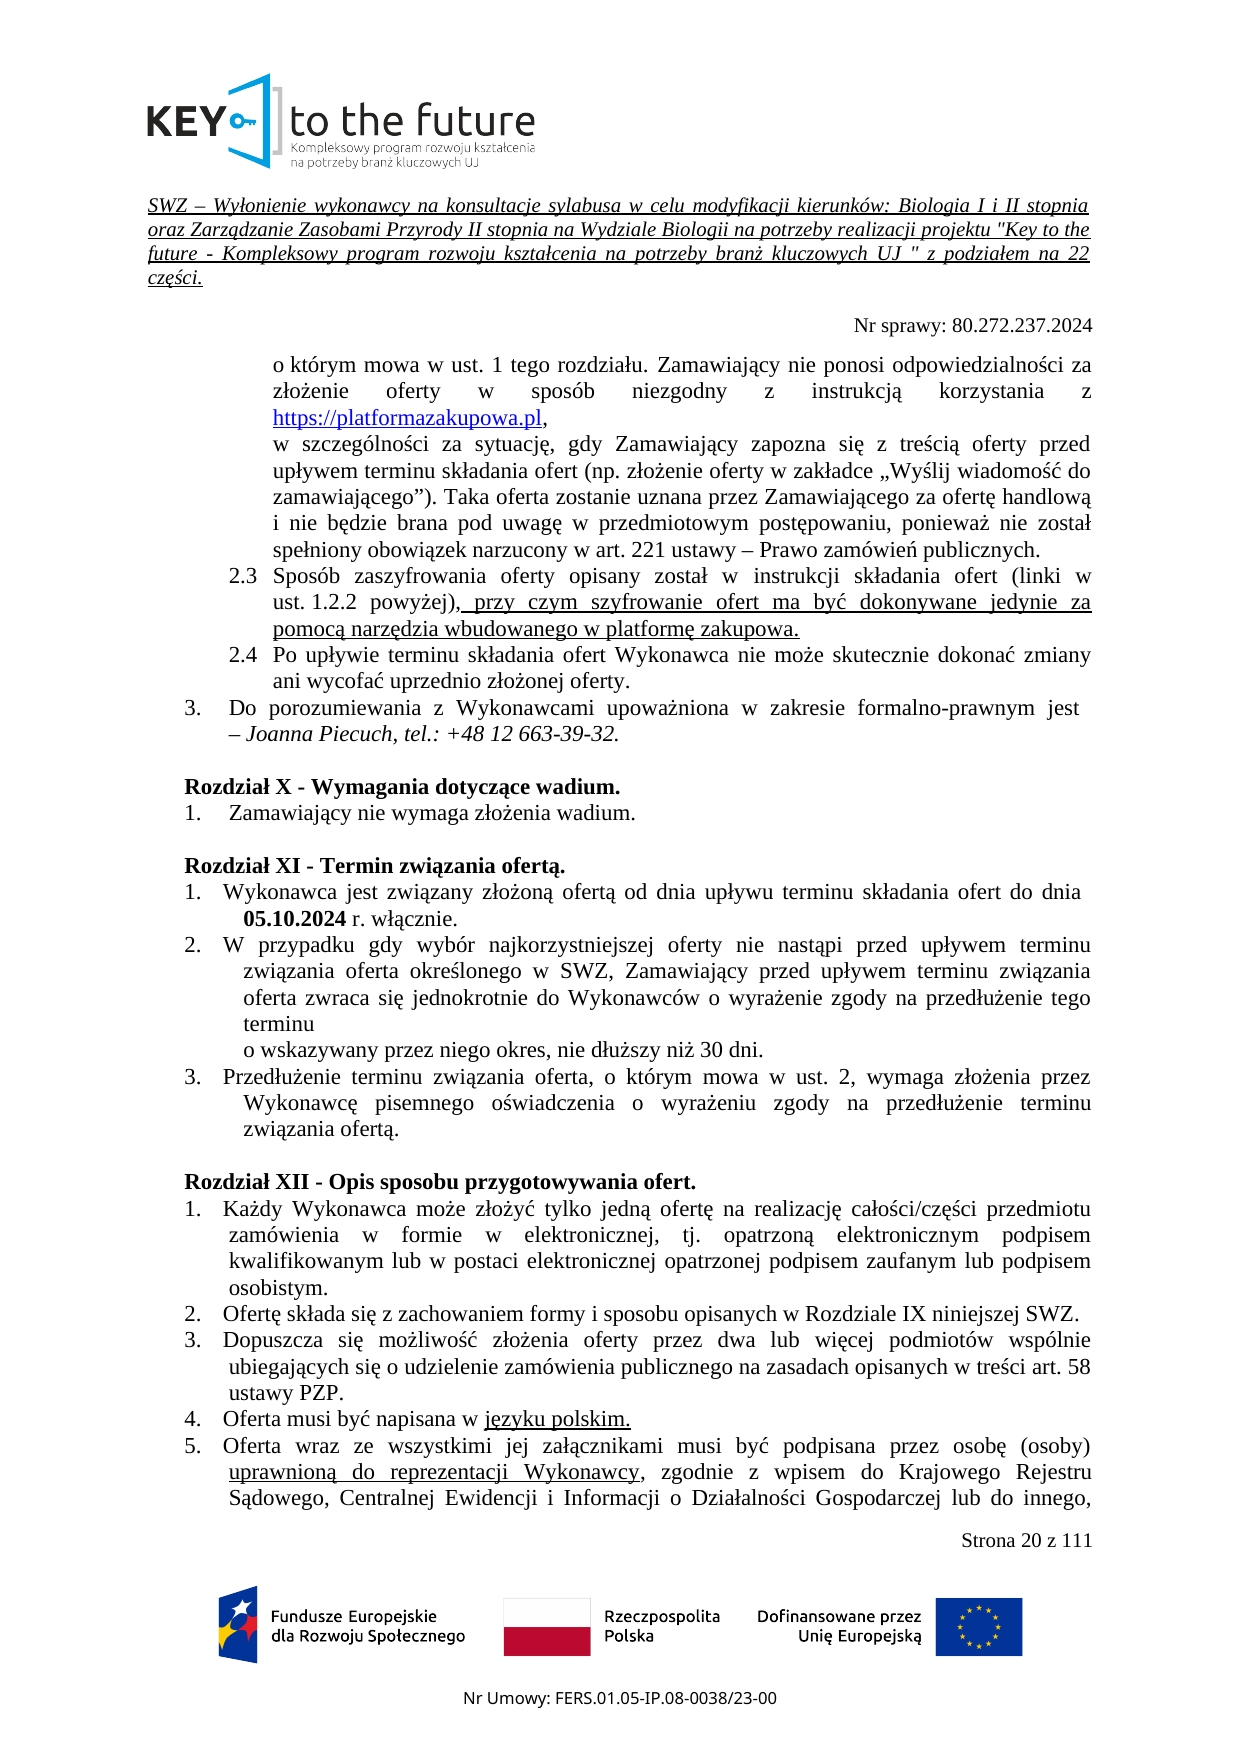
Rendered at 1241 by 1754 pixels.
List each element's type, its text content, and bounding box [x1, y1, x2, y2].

list W przypadku gdy wybór najkorzystniejszej oferty nie nastąpi przed upływem terminu związania oferta określonego w SWZ, Zamawiający przed upływem terminu związania oferta zwraca się jednokrotnie do Wykonawców o wyrażenie zgody na przedłużenie tego terminu o wskazywany przez niego okres, nie dłuższy niż 30 dni. [184, 931, 1092, 1063]
picture [271, 73, 535, 169]
picture [147, 73, 267, 169]
list Dopuszcza się możliwość złożenia oferty przez dwa lub więcej podmiotów wspólnie ubiegających się o udzielenie zamówienia publicznego na zasadach opisanych w treści art. 58 ustawy PZP. [184, 1326, 1092, 1405]
list Zamawiający nie wymaga złożenia wadium. [184, 799, 1092, 826]
list Po upływie terminu składania ofert Wykonawca nie może skutecznie dokonać zmiany ani wycofać uprzednio złożonej oferty. [228, 641, 1092, 694]
list Ofertę składa się z zachowaniem formy i sposobu opisanych w Rozdziale IX niniejszej SWZ. [184, 1300, 1092, 1326]
list Do porozumiewania z Wykonawcami upoważniona w zakresie formalno-prawnym jest – Joanna Piecuch, tel.: +48 12 663-39-32. [184, 694, 1092, 747]
picture [199, 1566, 1042, 1673]
list Każdy Wykonawca może złożyć tylko jedną ofertę na realizację całości/części przedmiotu zamówienia w formie w elektronicznej, tj. opatrzoną elektronicznym podpisem kwalifikowanym lub w postaci elektronicznej opatrzonej podpisem zaufanym lub podpisem osobistym. [184, 1194, 1092, 1300]
list Wykonawca jest związany złożoną ofertą od dnia upływu terminu składania ofert do dnia 05.10.2024 r. włącznie. [184, 878, 1092, 931]
list Oferta musi być napisana w języku polskim. [184, 1405, 1092, 1432]
text Rozdział X - Wymagania dotyczące wadium. [184, 773, 1092, 799]
text Rozdział XII - Opis sposobu przygotowywania ofert. [184, 1168, 1092, 1194]
text Rozdział XI - Termin związania ofertą. [184, 852, 1092, 878]
list Sposób zaszyfrowania oferty opisany został w instrukcji składania ofert (linki w ust. 1.2.2 powyżej), przy czym szyfrowanie ofert ma być dokonywane jedynie za pomocą narzędzia wbudowanego w platformę zakupowa. [228, 562, 1092, 641]
list Przedłużenie terminu związania oferta, o którym mowa w ust. 2, wymaga złożenia przez Wykonawcę pisemnego oświadczenia o wyrażeniu zgody na przedłużenie terminu związania ofertą. [184, 1063, 1092, 1142]
